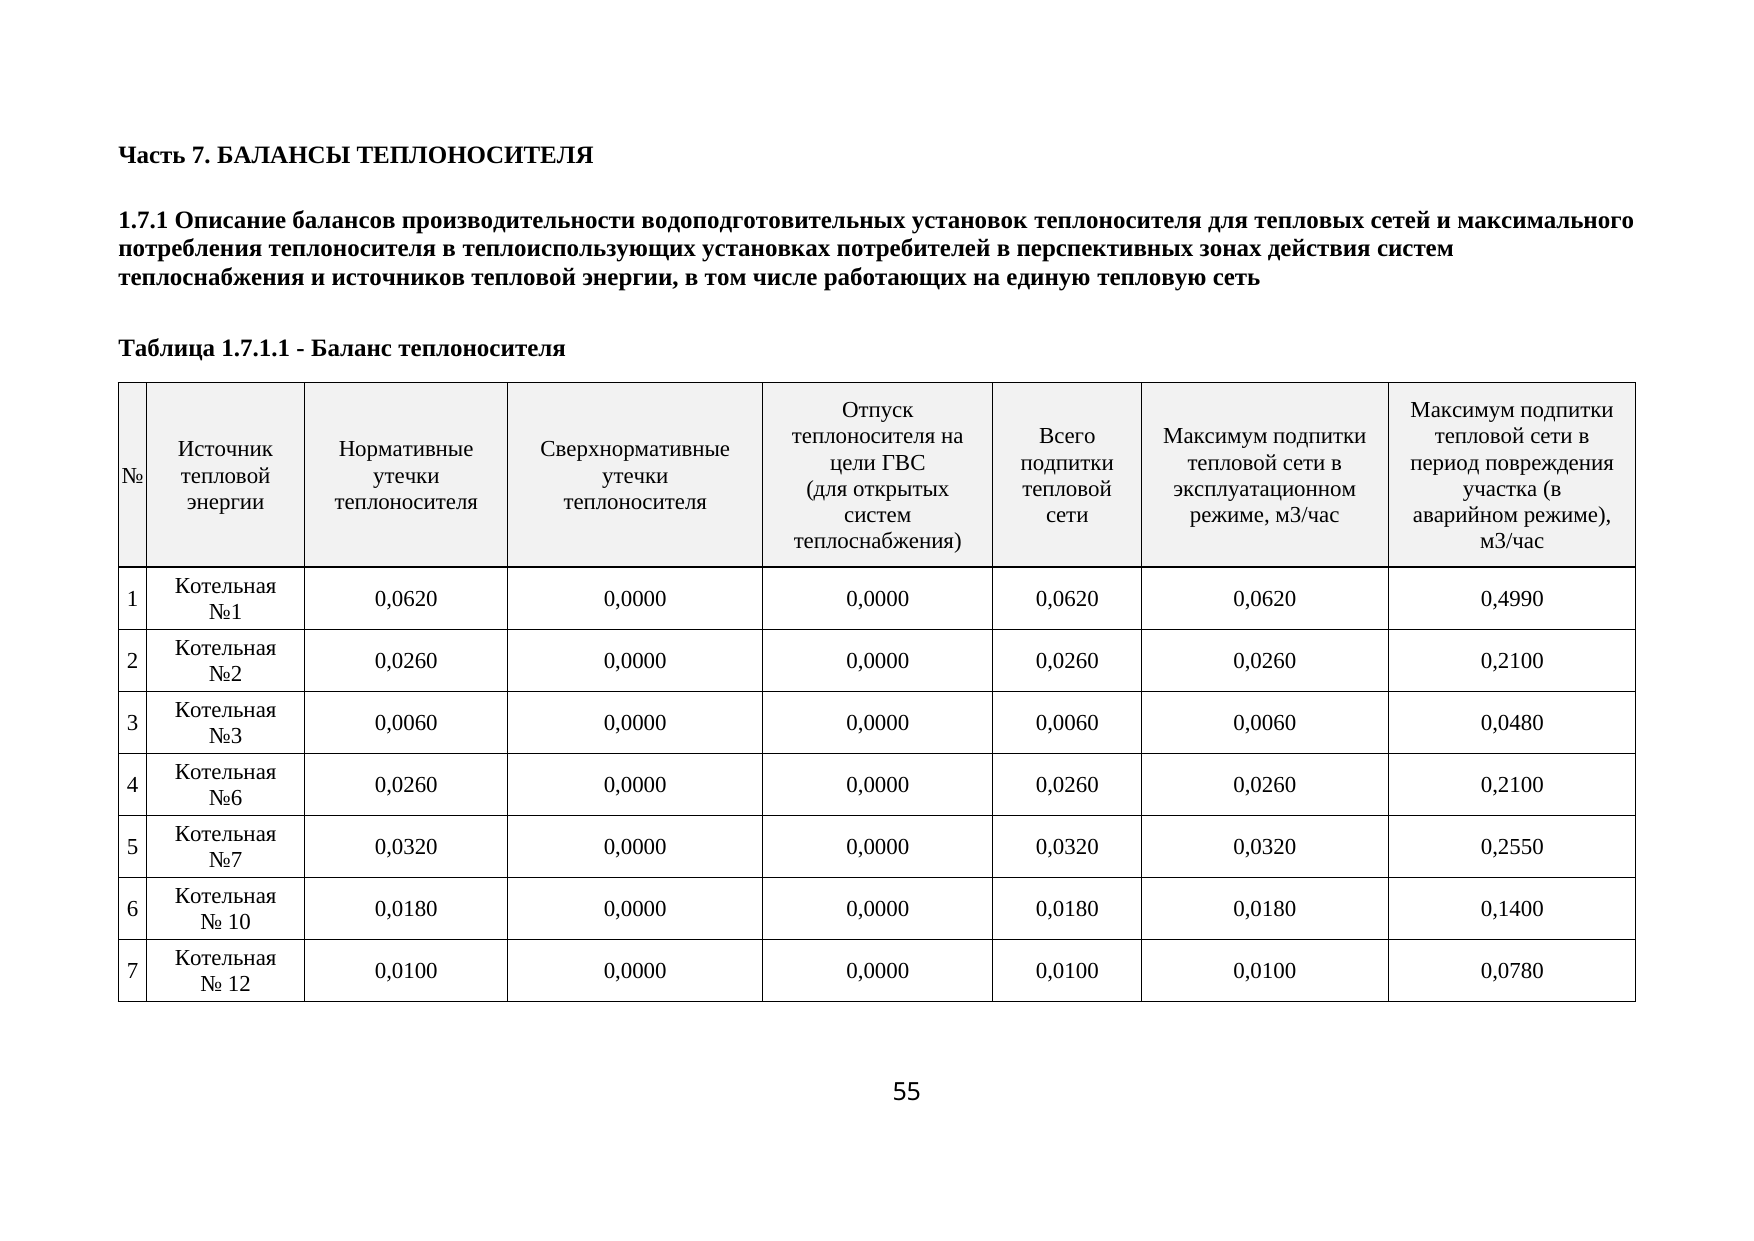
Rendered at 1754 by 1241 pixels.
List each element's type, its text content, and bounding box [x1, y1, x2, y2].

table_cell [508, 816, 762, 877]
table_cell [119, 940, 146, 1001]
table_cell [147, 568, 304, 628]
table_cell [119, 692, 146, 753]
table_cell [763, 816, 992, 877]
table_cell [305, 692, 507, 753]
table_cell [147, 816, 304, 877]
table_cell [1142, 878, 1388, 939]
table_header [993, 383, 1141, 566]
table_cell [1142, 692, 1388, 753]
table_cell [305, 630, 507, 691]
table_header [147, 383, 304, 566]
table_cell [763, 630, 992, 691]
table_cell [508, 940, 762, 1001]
text Часть 7. БАЛАНСЫ ТЕПЛОНОСИТЕЛЯ [118, 140, 1636, 169]
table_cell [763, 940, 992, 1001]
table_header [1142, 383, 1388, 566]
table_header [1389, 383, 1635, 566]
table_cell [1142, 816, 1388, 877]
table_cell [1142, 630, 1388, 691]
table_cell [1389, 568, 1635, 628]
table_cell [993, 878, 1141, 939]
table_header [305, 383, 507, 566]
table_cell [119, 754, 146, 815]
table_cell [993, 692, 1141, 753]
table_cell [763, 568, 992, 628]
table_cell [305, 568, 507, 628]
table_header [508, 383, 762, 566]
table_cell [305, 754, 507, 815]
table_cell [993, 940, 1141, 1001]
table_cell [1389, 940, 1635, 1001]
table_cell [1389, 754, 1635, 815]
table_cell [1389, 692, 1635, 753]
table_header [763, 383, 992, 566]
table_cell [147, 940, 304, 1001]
text Таблица 1.7.1.1 - Баланс теплоносителя [118, 333, 1636, 361]
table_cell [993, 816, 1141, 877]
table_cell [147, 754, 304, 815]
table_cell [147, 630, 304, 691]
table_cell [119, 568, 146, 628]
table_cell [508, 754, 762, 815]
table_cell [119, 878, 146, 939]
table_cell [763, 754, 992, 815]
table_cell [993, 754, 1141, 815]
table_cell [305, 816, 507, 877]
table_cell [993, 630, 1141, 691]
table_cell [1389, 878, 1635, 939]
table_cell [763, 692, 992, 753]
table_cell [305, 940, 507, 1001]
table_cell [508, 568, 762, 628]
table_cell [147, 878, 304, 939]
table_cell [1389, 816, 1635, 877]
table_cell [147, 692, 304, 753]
text 1.7.1 Описание балансов производительности водоподготовительных установок теплоносителя для тепловых сетей и максимального потребления теплоносителя в теплоиспользующих установках потребителей в перспективных зонах действия систем теплоснабжения и источников тепловой энергии, в том числе работающих на единую тепловую сеть [118, 205, 1636, 291]
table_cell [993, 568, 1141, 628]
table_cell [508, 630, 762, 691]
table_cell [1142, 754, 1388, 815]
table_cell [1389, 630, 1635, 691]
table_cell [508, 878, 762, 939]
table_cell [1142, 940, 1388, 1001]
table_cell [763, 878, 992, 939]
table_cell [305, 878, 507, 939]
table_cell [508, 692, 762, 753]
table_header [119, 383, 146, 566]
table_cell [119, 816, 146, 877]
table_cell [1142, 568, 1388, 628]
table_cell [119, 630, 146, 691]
